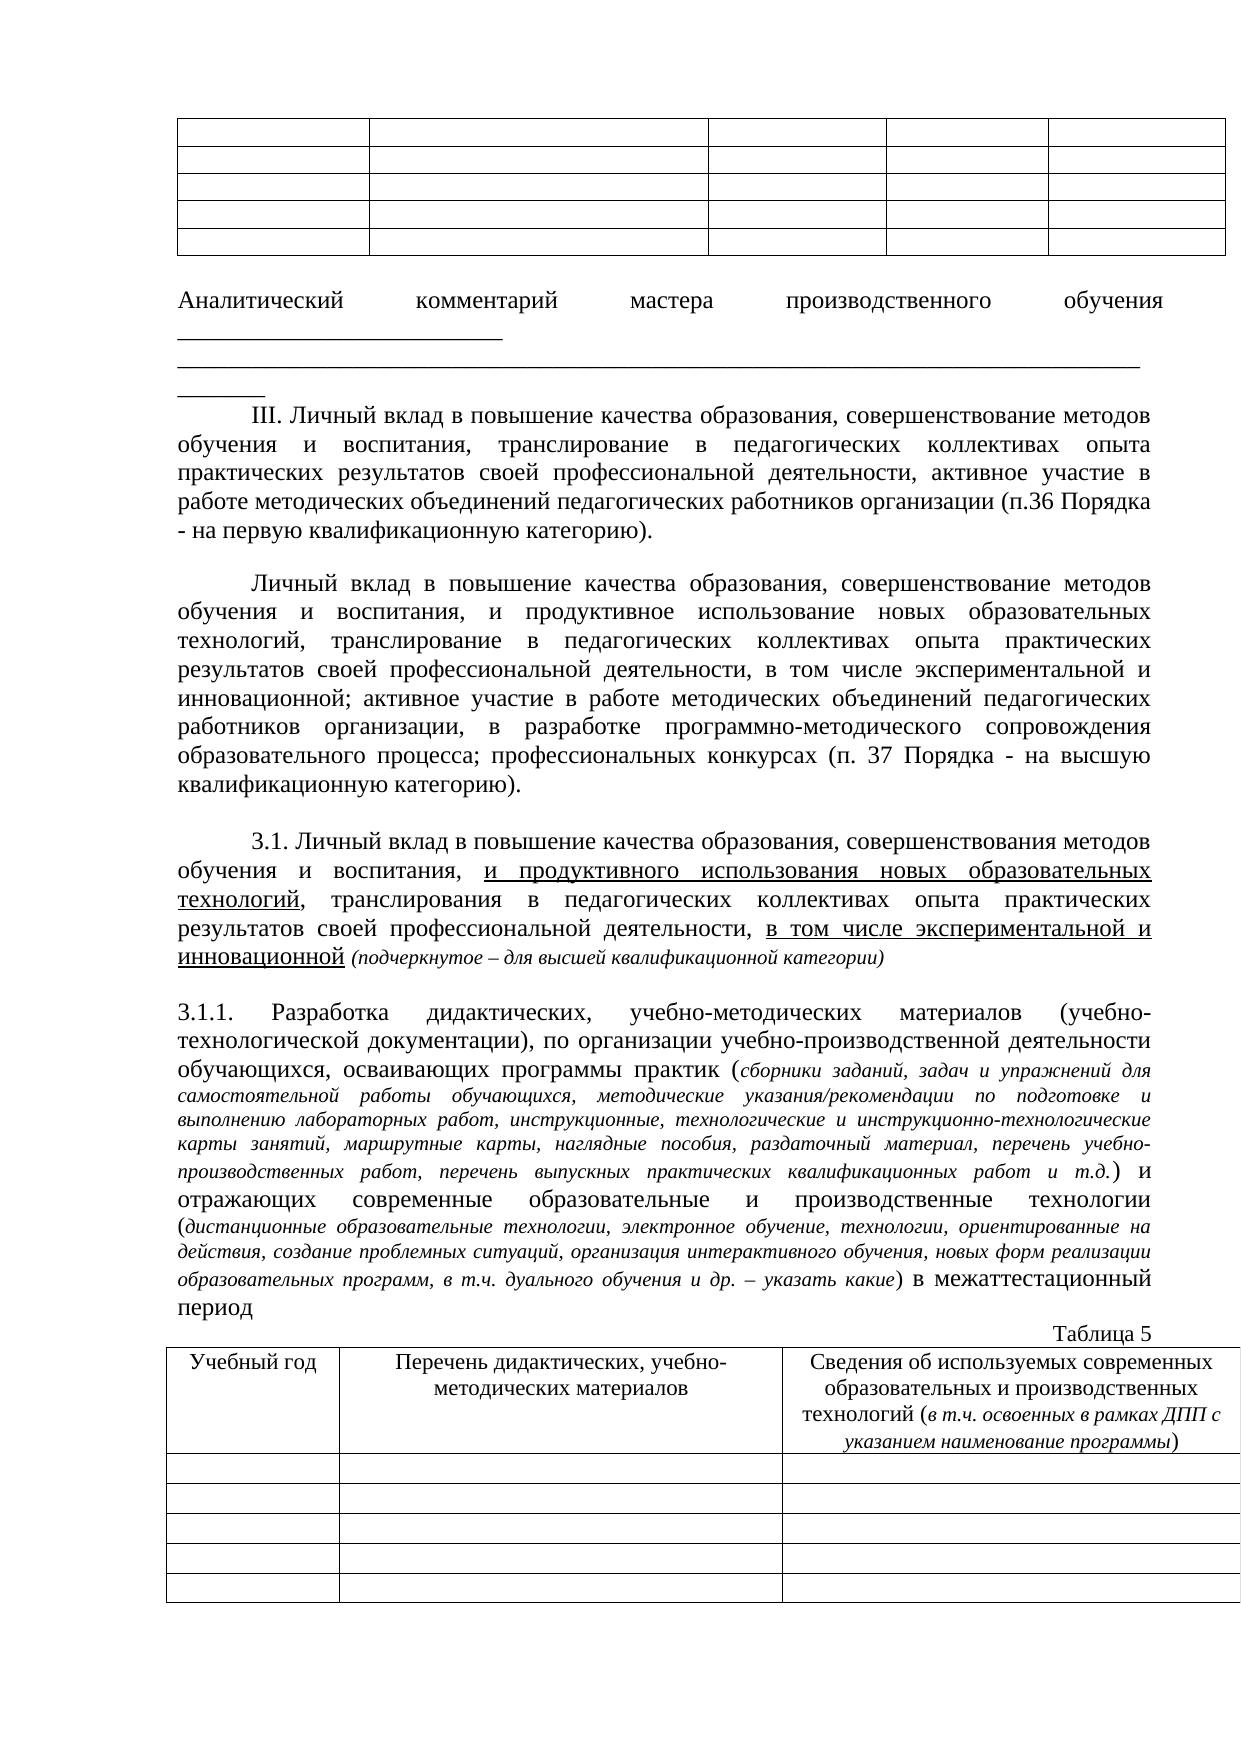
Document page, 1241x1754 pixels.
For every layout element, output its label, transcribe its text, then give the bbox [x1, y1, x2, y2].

table_cell [167, 1514, 339, 1543]
table_cell [178, 174, 369, 200]
table_cell [709, 229, 886, 255]
text Личный вклад в повышение качества образования, совершенствование методов обучения и воспитания, и продуктивное использование новых образовательных технологий, транслирование в педагогических коллективах опыта практических результатов своей профессиональной деятельности, в том числе экспериментальной и инновационной; активное участие в работе методических объединений педагогических работников организации, в разработке программно-методического сопровождения образовательного процесса; профессиональных конкурсах (п. 37 Порядка - на высшую квалификационную категорию). [177, 568, 1152, 798]
text 3.1. Личный вклад в повышение качества образования, совершенствования методов обучения и воспитания, и продуктивного использования новых образовательных технологий, транслирования в педагогических коллективах опыта практических результатов своей профессиональной деятельности, в том числе экспериментальной и инновационной (подчеркнутое – для высшей квалификационной категории) [177, 826, 1152, 970]
text 3.1.1. Разработка дидактических, учебно-методических материалов (учебно-технологической документации), по организации учебно-производственной деятельности обучающихся, осваивающих программы практик (сборники заданий, задач и упражнений для самостоятельной работы обучающихся, методические указания/рекомендации по подготовке и выполнению лабораторных работ, инструкционные, технологические и инструкционно-технологические карты занятий, маршрутные карты, наглядные пособия, раздаточный материал, перечень учебно-производственных работ, перечень выпускных практических квалификационных работ и т.д.) и отражающих современные образовательные и производственные технологии (дистанционные образовательные технологии, электронное обучение, технологии, ориентированные на действия, создание проблемных ситуаций, организация интерактивного обучения, новых форм реализации образовательных программ, в т.ч. дуального обучения и др. – указать какие) в межаттестационный период [177, 997, 1152, 1320]
table_cell [340, 1514, 782, 1543]
table_cell [340, 1484, 782, 1513]
table_cell [887, 229, 1048, 255]
table_cell [709, 119, 886, 146]
table_cell [783, 1514, 1240, 1543]
table_cell [709, 174, 886, 200]
table_cell [783, 1544, 1240, 1572]
table_cell [370, 174, 708, 200]
table_cell [167, 1484, 339, 1513]
table_cell [340, 1454, 782, 1483]
table_cell [1049, 119, 1225, 146]
table_cell [167, 1544, 339, 1572]
table_cell [178, 119, 369, 146]
table_cell [340, 1574, 782, 1602]
table_cell [1049, 174, 1225, 200]
table_cell [887, 174, 1048, 200]
text Таблица 5 [177, 1320, 1152, 1347]
table_header Сведения об используемых современных образовательных и производственных технологий (в т.ч. освоенных в рамках ДПП с указанием наименование программы) [783, 1348, 1240, 1453]
table_cell [340, 1544, 782, 1572]
table_cell [783, 1484, 1240, 1513]
table_cell [370, 119, 708, 146]
table_cell [783, 1454, 1240, 1483]
table_cell [178, 201, 369, 228]
table_cell [370, 229, 708, 255]
text ____________________________________________________________________________________ [177, 342, 1152, 400]
table_cell [370, 201, 708, 228]
table_cell [709, 147, 886, 173]
text III. Личный вклад в повышение качества образования, совершенствование методов обучения и воспитания, транслирование в педагогических коллективах опыта практических результатов своей профессиональной деятельности, активное участие в работе методических объединений педагогических работников организации (п.36 Порядка - на первую квалификационную категорию). [177, 400, 1152, 544]
table_cell [167, 1454, 339, 1483]
table_cell [1049, 201, 1225, 228]
table_cell [178, 229, 369, 255]
table_cell [887, 201, 1048, 228]
table_cell [167, 1574, 339, 1602]
table_cell [709, 201, 886, 228]
table_cell [178, 147, 369, 173]
table_header Перечень дидактических, учебно-методических материалов [340, 1348, 782, 1453]
table_cell [887, 119, 1048, 146]
table_header Учебный год [167, 1348, 339, 1453]
table_cell [783, 1574, 1240, 1602]
table_cell [887, 147, 1048, 173]
table_cell [370, 147, 708, 173]
table_cell [1049, 147, 1225, 173]
text Аналитический комментарий мастера производственного обучения __________________________ [177, 285, 1163, 342]
table_cell [1049, 229, 1225, 255]
